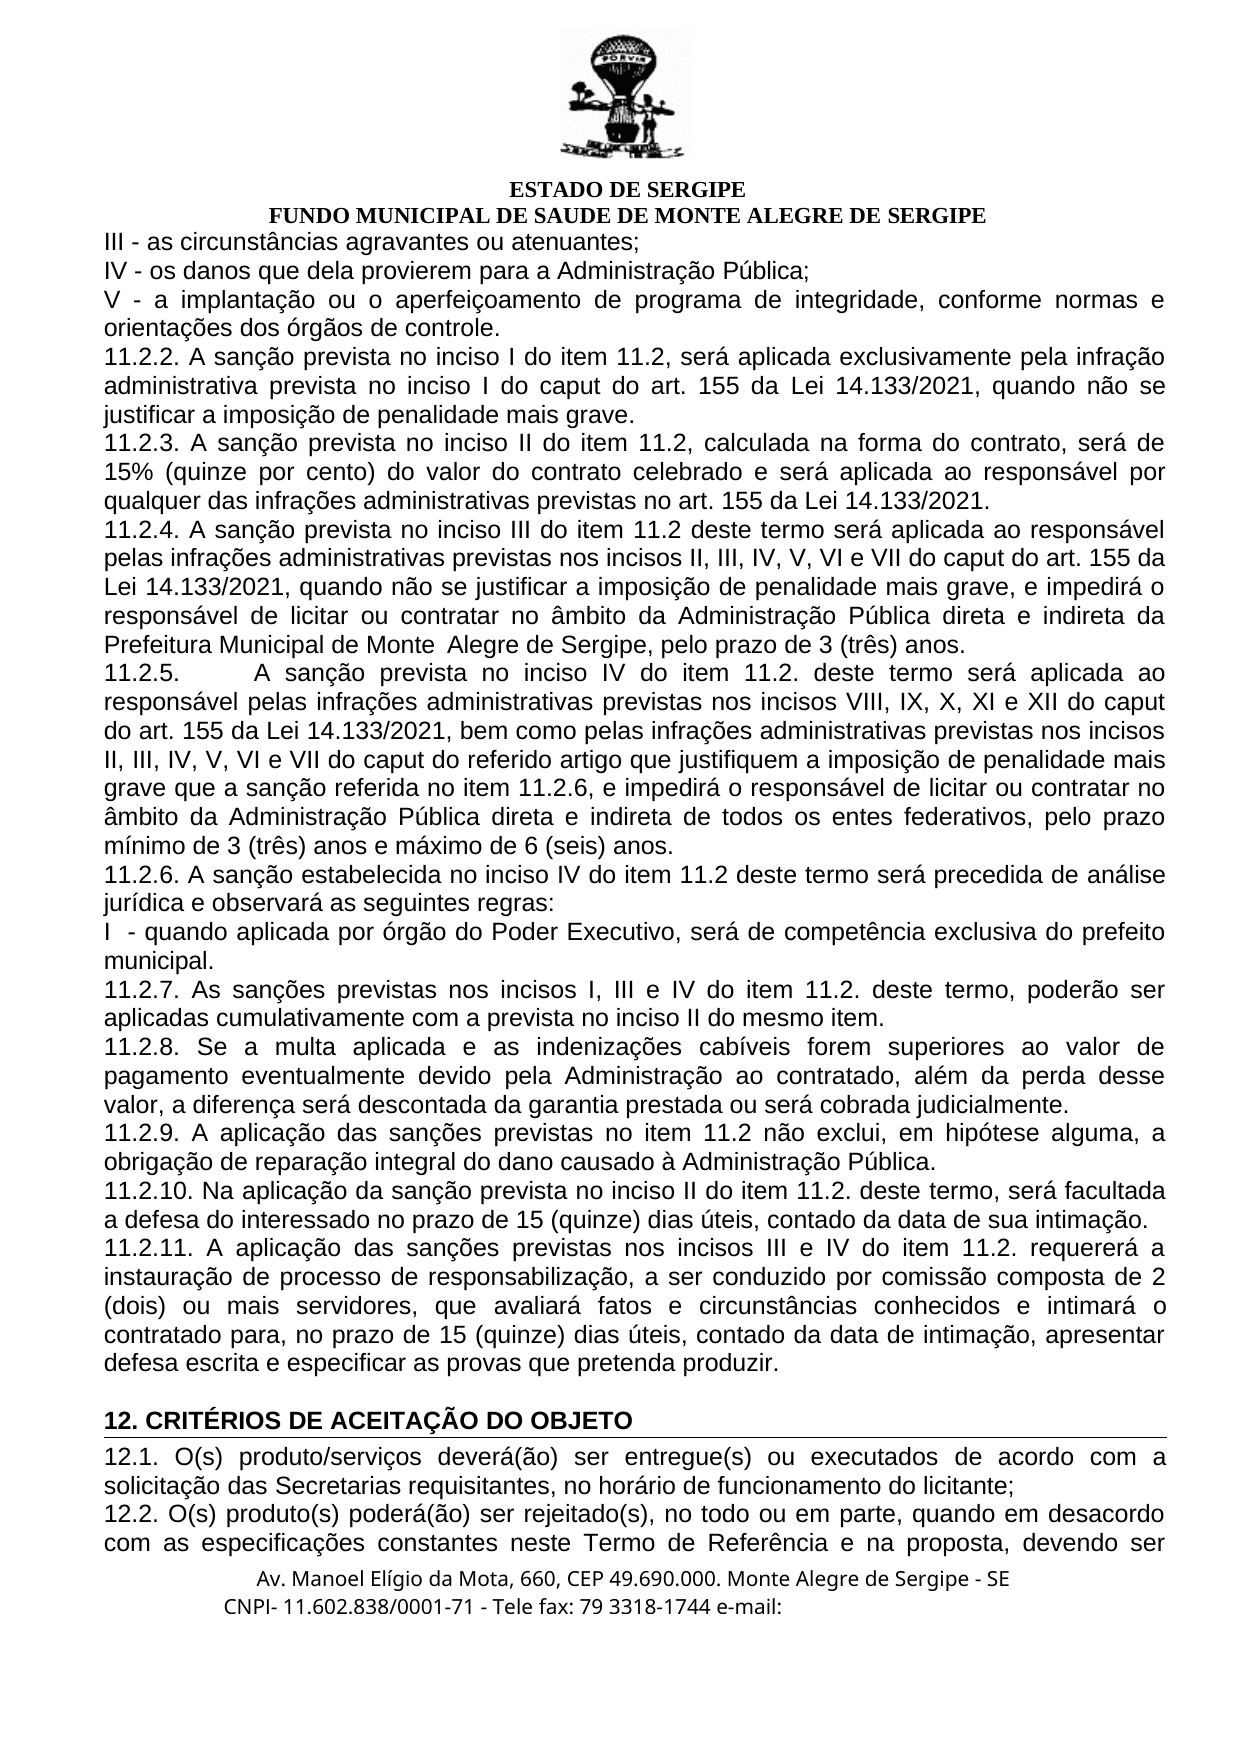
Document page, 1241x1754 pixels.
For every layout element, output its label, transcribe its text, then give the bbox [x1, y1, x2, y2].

list A sanção prevista no inciso IV do item 11.2. deste termo será aplicada ao responsável pelas infrações administrativas previstas nos incisos VIII, IX, X, XI e XII do caput do art. 155 da Lei 14.133/2021, bem como pelas infrações administrativas previstas nos incisos II, III, IV, V, VI e VII do caput do referido artigo que justifiquem a imposição de penalidade mais grave que a sanção referida no item 11.2.6, e impedirá o responsável de licitar ou contratar no âmbito da Administração Pública direta e indireta de todos os entes federativos, pelo prazo mínimo de 3 (três) anos e máximo de 6 (seis) anos. [103, 658, 1167, 859]
list IV - os danos que dela provierem para a Administração Pública; [103, 256, 1167, 284]
list III - as circunstâncias agravantes ou atenuantes; [103, 227, 1167, 256]
list 11.2.7. As sanções previstas nos incisos I, III e IV do item 11.2. deste termo, poderão ser aplicadas cumulativamente com a prevista no inciso II do mesmo item. [103, 974, 1167, 1032]
text 12.1. O(s) produto/serviços deverá(ão) ser entregue(s) ou executados de acordo com a solicitação das Secretarias requisitantes, no horário de funcionamento do licitante; [103, 1442, 1167, 1499]
text 11.2.2. A sanção prevista no inciso I do item 11.2, será aplicada exclusivamente pela infração administrativa prevista no inciso I do caput do art. 155 da Lei 14.133/2021, quando não se justificar a imposição de penalidade mais grave. [103, 342, 1167, 428]
list 11.2.11. A aplicação das sanções previstas nos incisos III e IV do item 11.2. requererá a instauração de processo de responsabilização, a ser conduzido por comissão composta de 2 (dois) ou mais servidores, que avaliará fatos e circunstâncias conhecidos e intimará o contratado para, no prazo de 15 (quinze) dias úteis, contado da data de intimação, apresentar defesa escrita e especificar as provas que pretenda produzir. [103, 1233, 1167, 1377]
list 11.2.4. A sanção prevista no inciso III do item 11.2 deste termo será aplicada ao responsável pelas infrações administrativas previstas nos incisos II, III, IV, V, VI e VII do caput do art. 155 da Lei 14.133/2021, quando não se justificar a imposição de penalidade mais grave, e impedirá o responsável de licitar ou contratar no âmbito da Administração Pública direta e indireta da Prefeitura Municipal de Monte Alegre de Sergipe, pelo prazo de 3 (três) anos. [103, 514, 1167, 658]
list 11.2.9. A aplicação das sanções previstas no item 11.2 não exclui, em hipótese alguma, a obrigação de reparação integral do dano causado à Administração Pública. [103, 1118, 1167, 1176]
list V - a implantação ou o aperfeiçoamento de programa de integridade, conforme normas e orientações dos órgãos de controle. [103, 284, 1167, 342]
picture [560, 29, 692, 172]
list 11.2.3. A sanção prevista no inciso II do item 11.2, calculada na forma do contrato, será de 15% (quinze por cento) do valor do contrato celebrado e será aplicada ao responsável por qualquer das infrações administrativas previstas no art. 155 da Lei 14.133/2021. [103, 428, 1167, 514]
text I - quando aplicada por órgão do Poder Executivo, será de competência exclusiva do prefeito municipal. [103, 917, 1167, 974]
list 11.2.6. A sanção estabelecida no inciso IV do item 11.2 deste termo será precedida de análise jurídica e observará as seguintes regras: [103, 859, 1167, 917]
list 11.2.10. Na aplicação da sanção prevista no inciso II do item 11.2. deste termo, será facultada a defesa do interessado no prazo de 15 (quinze) dias úteis, contado da data de sua intimação. [103, 1176, 1167, 1233]
text 12. CRITÉRIOS DE ACEITAÇÃO DO OBJETO [103, 1406, 1167, 1438]
list 11.2.8. Se a multa aplicada e as indenizações cabíveis forem superiores ao valor de pagamento eventualmente devido pela Administração ao contratado, além da perda desse valor, a diferença será descontada da garantia prestada ou será cobrada judicialmente. [103, 1032, 1167, 1118]
